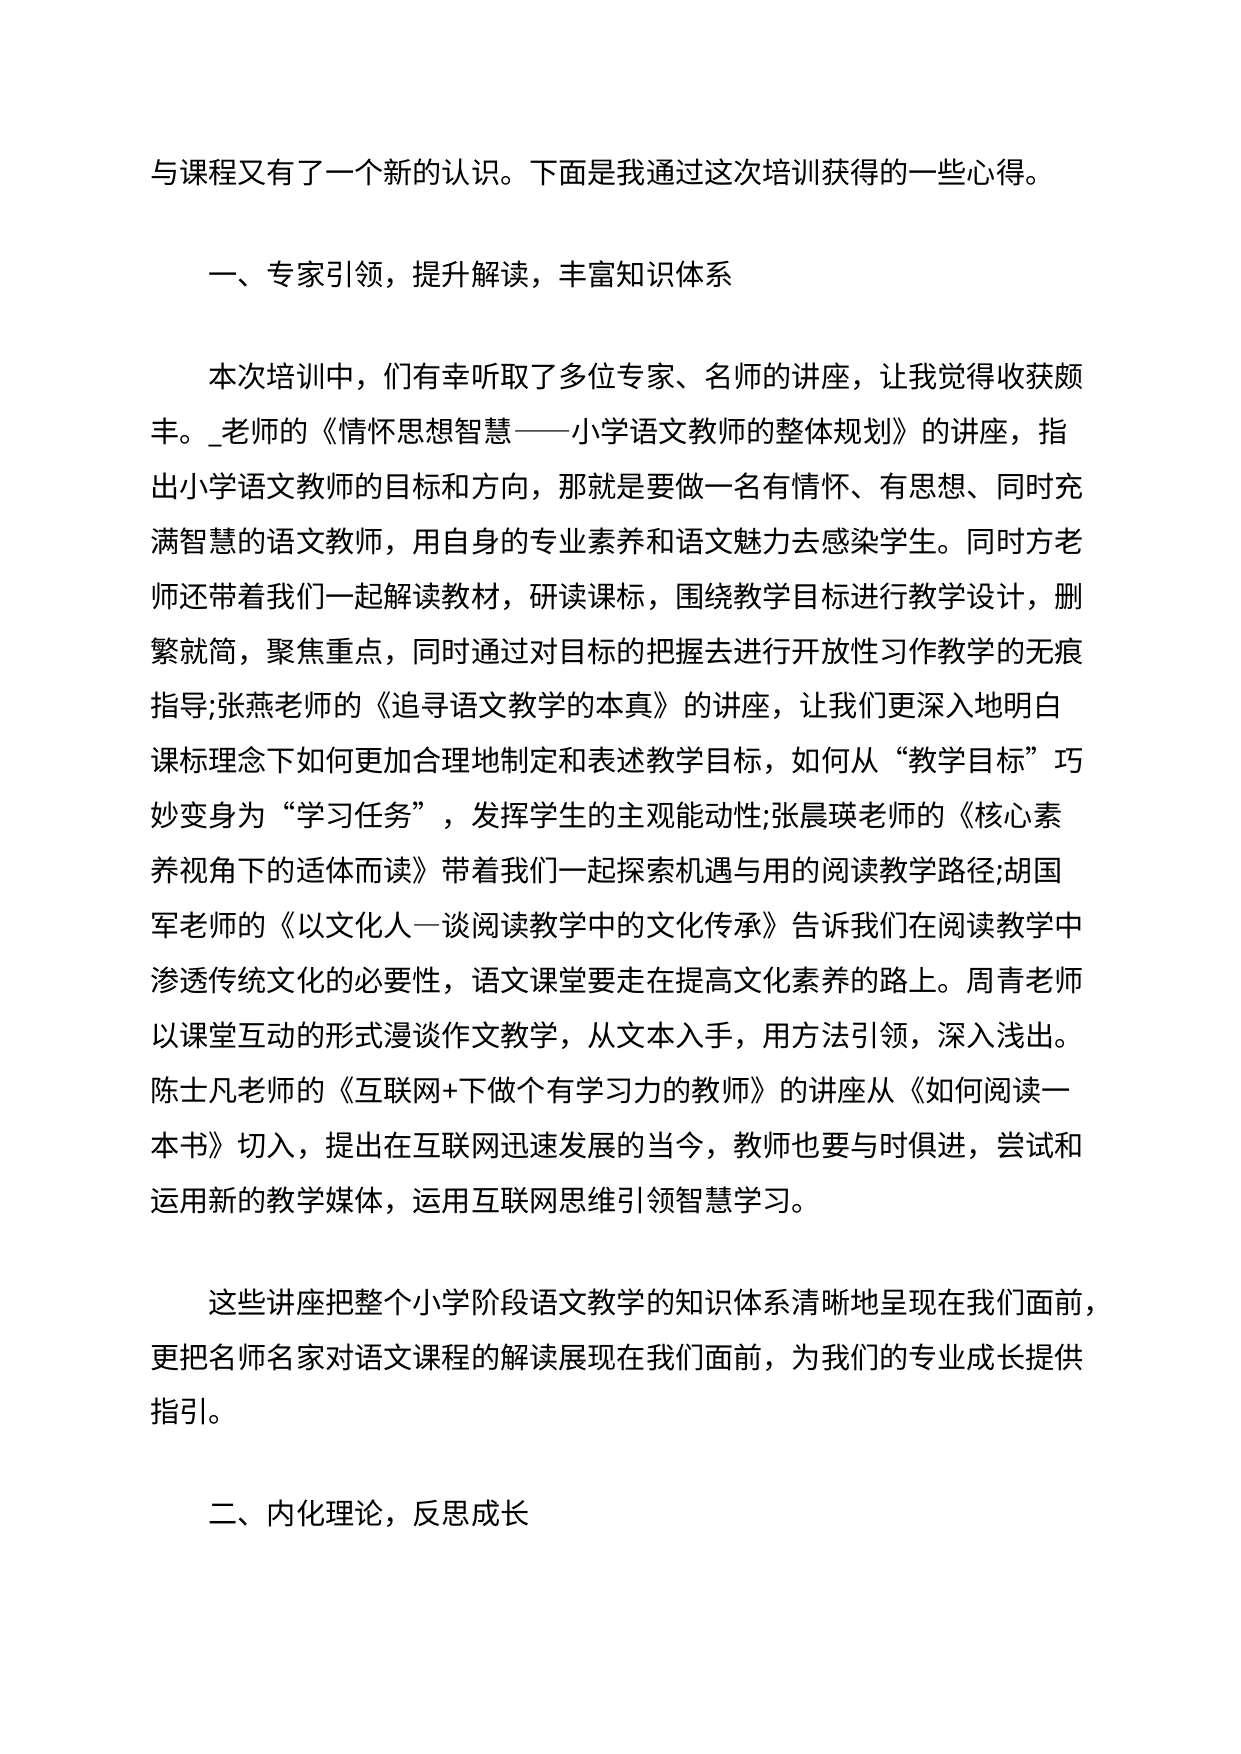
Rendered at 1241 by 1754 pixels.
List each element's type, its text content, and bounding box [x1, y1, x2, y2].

text 二、内化理论，反思成长 [150, 1491, 1090, 1533]
text 本次培训中，们有幸听取了多位专家、名师的讲座，让我觉得收获颇丰。_老师的《情怀思想智慧——小学语文教师的整体规划》的讲座，指出小学语文教师的目标和方向，那就是要做一名有情怀、有思想、同时充满智慧的语文教师，用自身的专业素养和语文魅力去感染学生。同时方老师还带着我们一起解读教材，研读课标，围绕教学目标进行教学设计，删繁就简，聚焦重点，同时通过对目标的把握去进行开放性习作教学的无痕指导;张燕老师的《追寻语文教学的本真》的讲座，让我们更深入地明白课标理念下如何更加合理地制定和表述教学目标，如何从“教学目标”巧妙变身为“学习任务”，发挥学生的主观能动性;张晨瑛老师的《核心素养视角下的适体而读》带着我们一起探索机遇与用的阅读教学路径;胡国军老师的《以文化人—谈阅读教学中的文化传承》告诉我们在阅读教学中渗透传统文化的必要性，语文课堂要走在提高文化素养的路上。周青老师以课堂互动的形式漫谈作文教学，从文本入手，用方法引领，深入浅出。陈士凡老师的《互联网+下做个有学习力的教师》的讲座从《如何阅读一本书》切入，提出在互联网迅速发展的当今，教师也要与时俱进，尝试和运用新的教学媒体，运用互联网思维引领智慧学习。 [150, 353, 1090, 1220]
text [150, 150, 1090, 192]
text 一、专家引领，提升解读，丰富知识体系 [150, 252, 1090, 294]
text 这些讲座把整个小学阶段语文教学的知识体系清晰地呈现在我们面前，更把名师名家对语文课程的解读展现在我们面前，为我们的专业成长提供指引。 [150, 1279, 1090, 1431]
